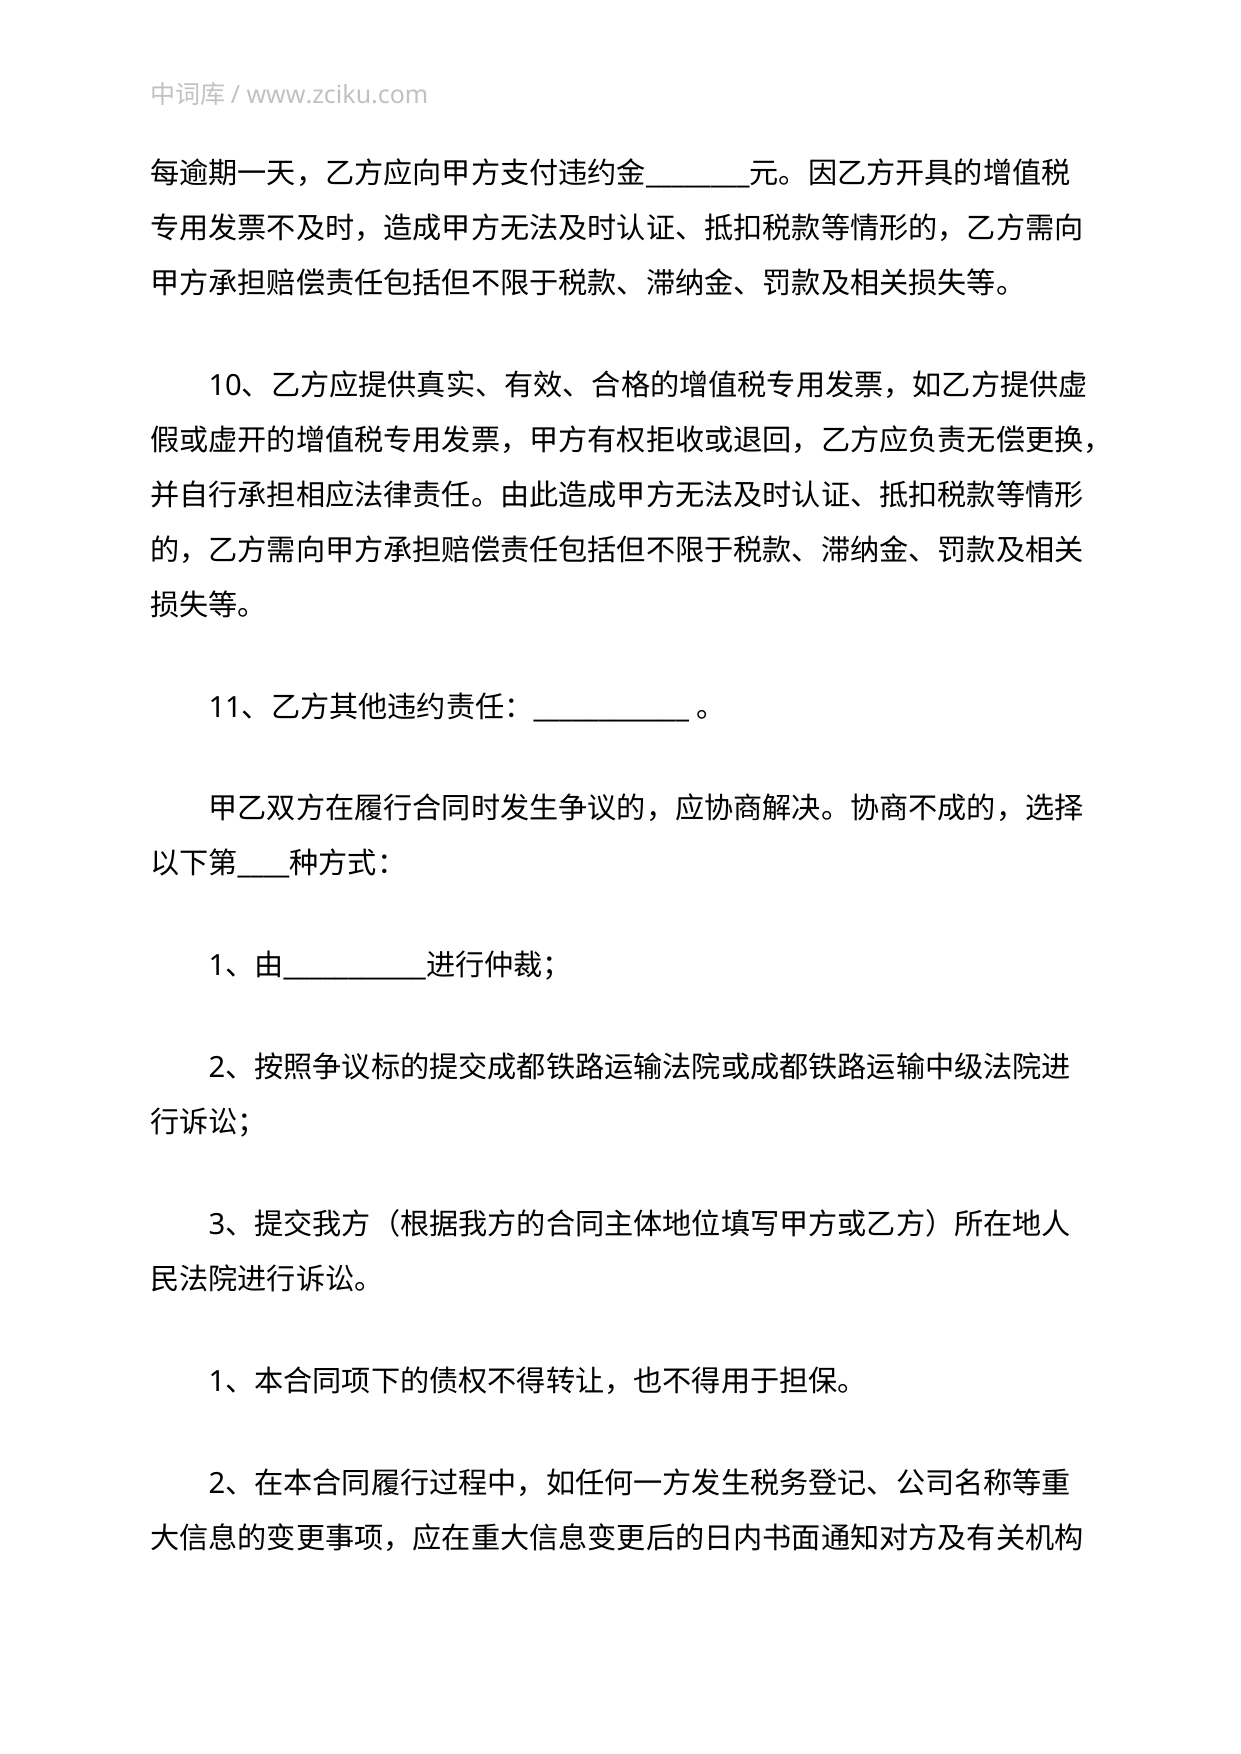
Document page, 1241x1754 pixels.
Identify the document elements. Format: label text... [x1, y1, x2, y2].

text 1、本合同项下的债权不得转让，也不得用于担保。 [150, 1357, 1090, 1400]
text 甲乙双方在履行合同时发生争议的，应协商解决。协商不成的，选择以下第____种方式： [150, 785, 1090, 882]
text 3、提交我方（根据我方的合同主体地位填写甲方或乙方）所在地人民法院进行诉讼。 [150, 1201, 1090, 1298]
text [150, 150, 1090, 302]
text 1、由___________进行仲裁； [150, 942, 1090, 984]
text 10、乙方应提供真实、有效、合格的增值税专用发票，如乙方提供虚假或虚开的增值税专用发票，甲方有权拒收或退回，乙方应负责无偿更换，并自行承担相应法律责任。由此造成甲方无法及时认证、抵扣税款等情形的，乙方需向甲方承担赔偿责任包括但不限于税款、滞纳金、罚款及相关损失等。 [150, 362, 1090, 624]
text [150, 1459, 1090, 1557]
text 2、按照争议标的提交成都铁路运输法院或成都铁路运输中级法院进行诉讼； [150, 1044, 1090, 1141]
text 11、乙方其他违约责任：____________ 。 [150, 683, 1090, 726]
